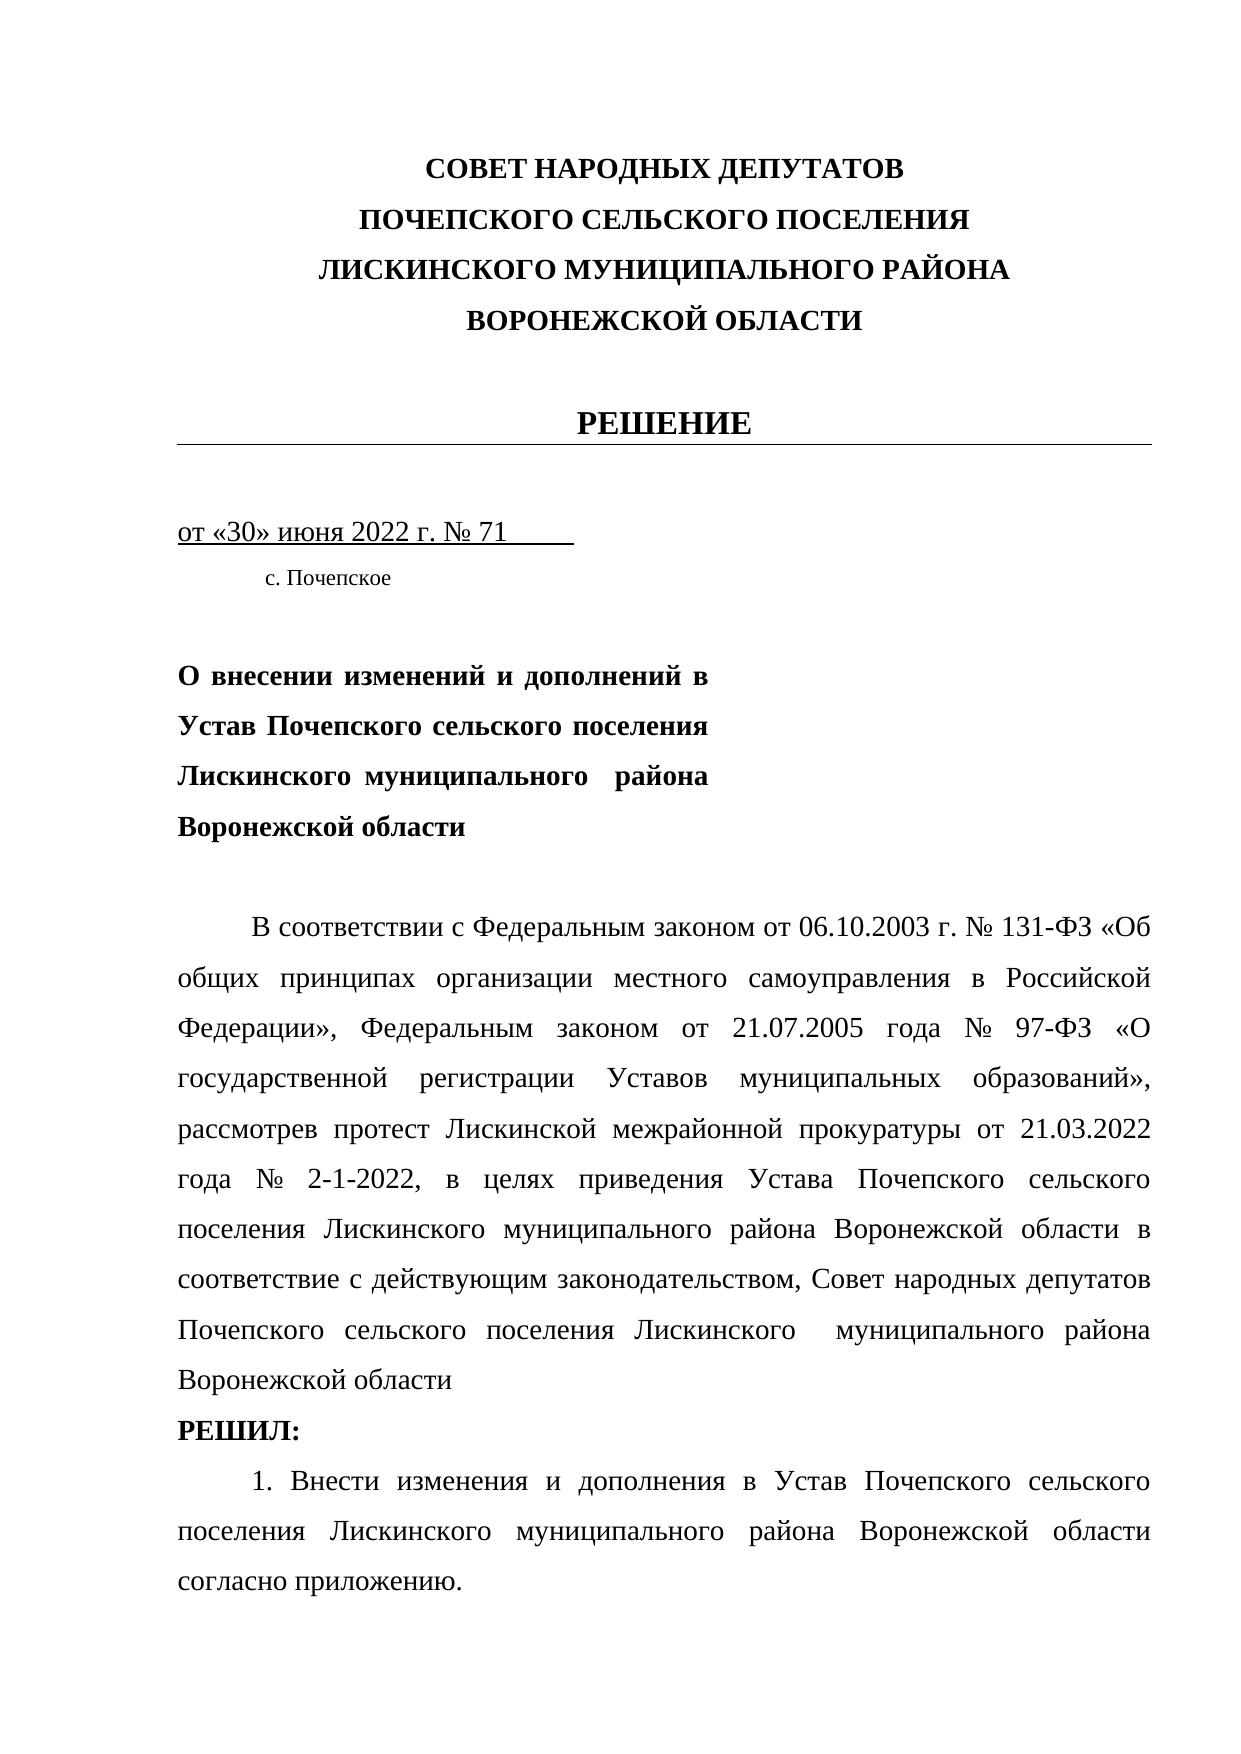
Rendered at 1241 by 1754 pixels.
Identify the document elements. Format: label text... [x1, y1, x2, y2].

text РЕШИЛ: [177, 1413, 1152, 1446]
text РЕШЕНИЕ [177, 403, 1152, 444]
text В соответствии с Федеральным законом от 06.10.2003 г. № 131-ФЗ «Об общих принципах организации местного самоуправления в Российской Федерации», Федеральным законом от 21.07.2005 года № 97-ФЗ «О государственной регистрации Уставов муниципальных образований», рассмотрев протест Лискинской межрайонной прокуратуры от 21.03.2022 года № 2-1-2022, в целях приведения Устава Почепского сельского поселения Лискинского муниципального района Воронежской области в соответствие с действующим законодательством, Совет народных депутатов Почепского сельского поселения Лискинского муниципального района Воронежской области [177, 909, 1152, 1396]
text ЛИСКИНСКОГО МУНИЦИПАЛЬНОГО РАЙОНА [177, 252, 1152, 286]
text ВОРОНЕЖСКОЙ ОБЛАСТИ [177, 303, 1152, 336]
text 1. Внести изменения и дополнения в Устав Почепского сельского поселения Лискинского муниципального района Воронежской области согласно приложению. [177, 1463, 1152, 1597]
text О внесении изменений и дополнений в Устав Почепского сельского поселения Лискинского муниципального района Воронежской области [177, 658, 709, 842]
text СОВЕТ НАРОДНЫХ ДЕПУТАТОВ [177, 152, 1152, 185]
text ПОЧЕПСКОГО СЕЛЬСКОГО ПОСЕЛЕНИЯ [177, 202, 1152, 236]
text от «30» июня 2022 г. № 71 [177, 514, 1152, 548]
text с. Почепское [177, 564, 1152, 591]
